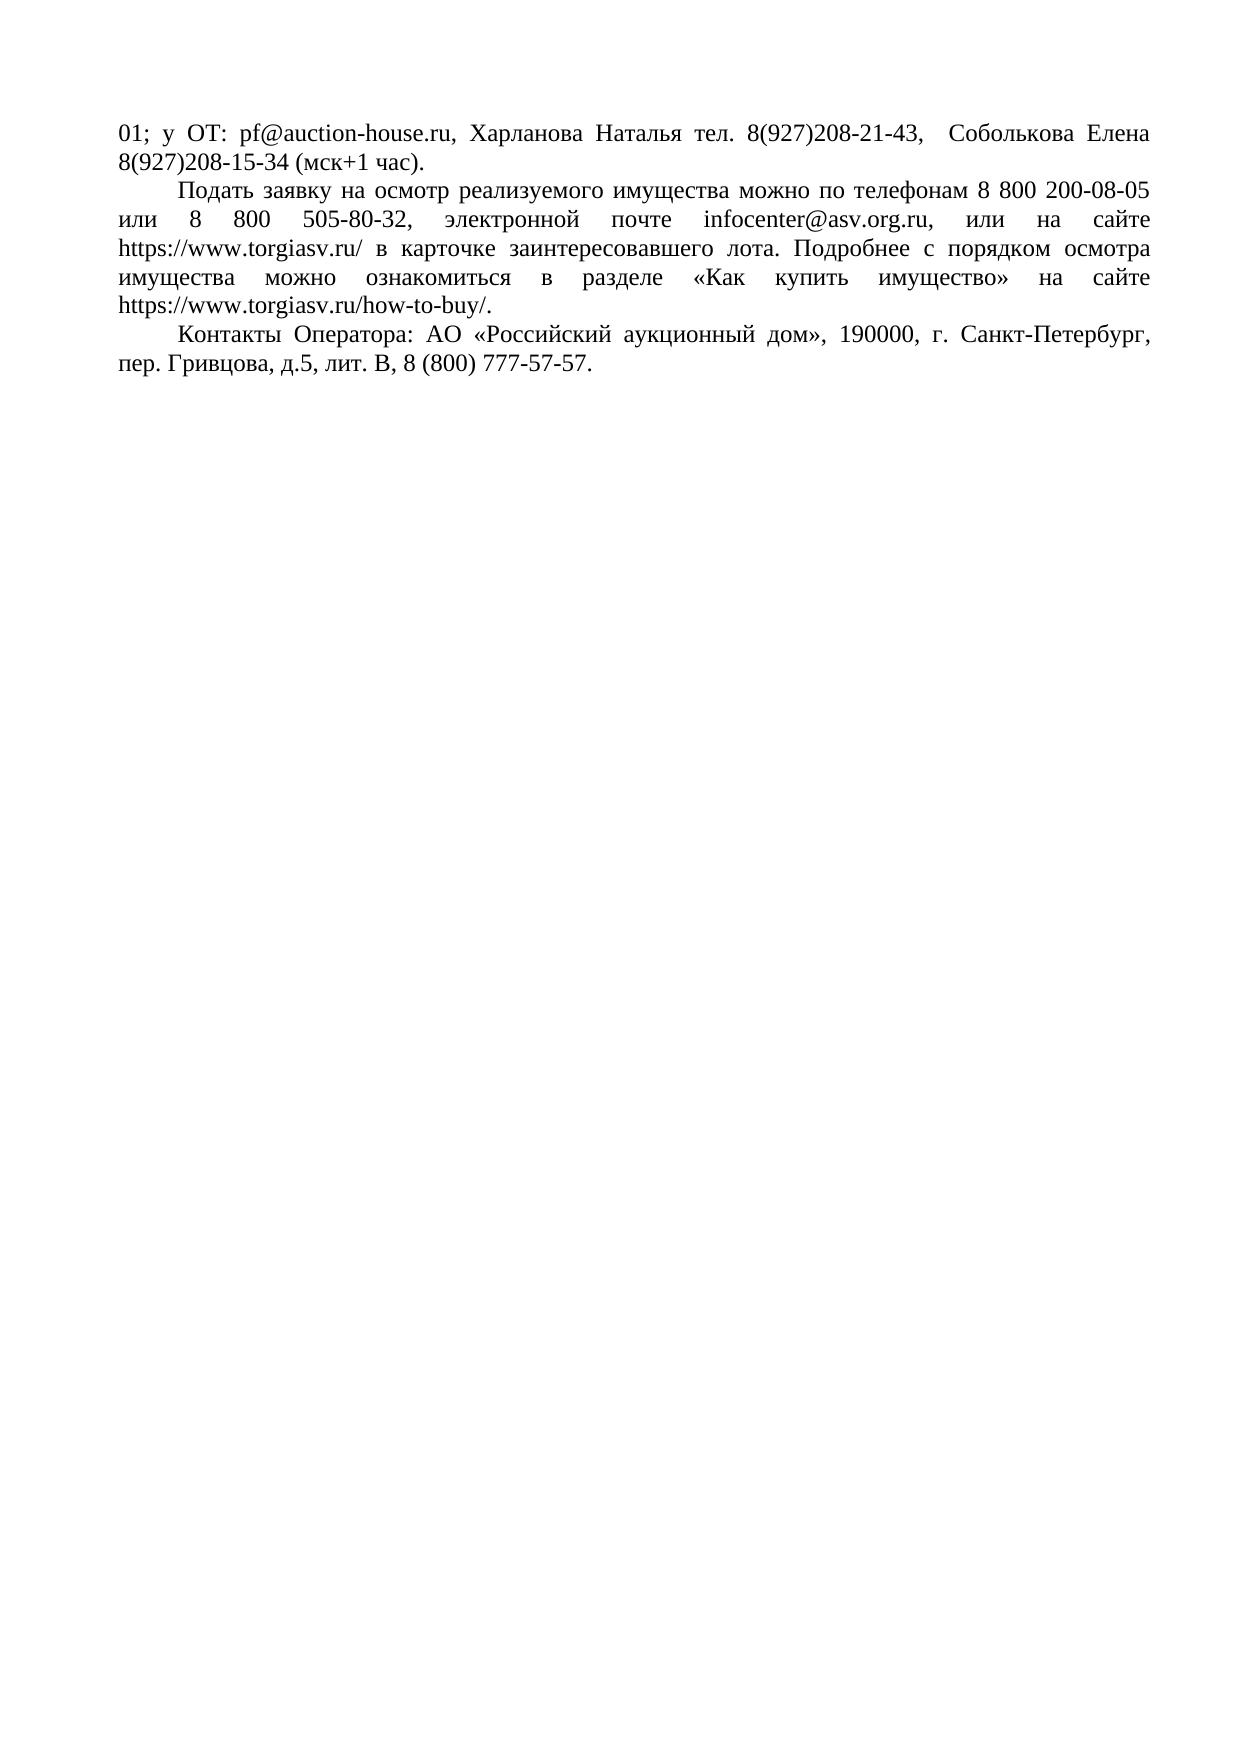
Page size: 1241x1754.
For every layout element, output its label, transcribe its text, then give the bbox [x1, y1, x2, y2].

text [118, 118, 1151, 176]
text Подать заявку на осмотр реализуемого имущества можно по телефонам 8 800 200-08-05 или 8 800 505-80-32, электронной почте infocenter@asv.org.ru, или на сайте https://www.torgiasv.ru/ в карточке заинтересовавшего лота. Подробнее с порядком осмотра имущества можно ознакомиться в разделе «Как купить имущество» на сайте https://www.torgiasv.ru/how-to-buy/. [118, 176, 1151, 319]
text Контакты Оператора: АО «Российский аукционный дом», 190000, г. Санкт-Петербург, пер. Гривцова, д.5, лит. В, 8 (800) 777-57-57. [118, 319, 1151, 377]
